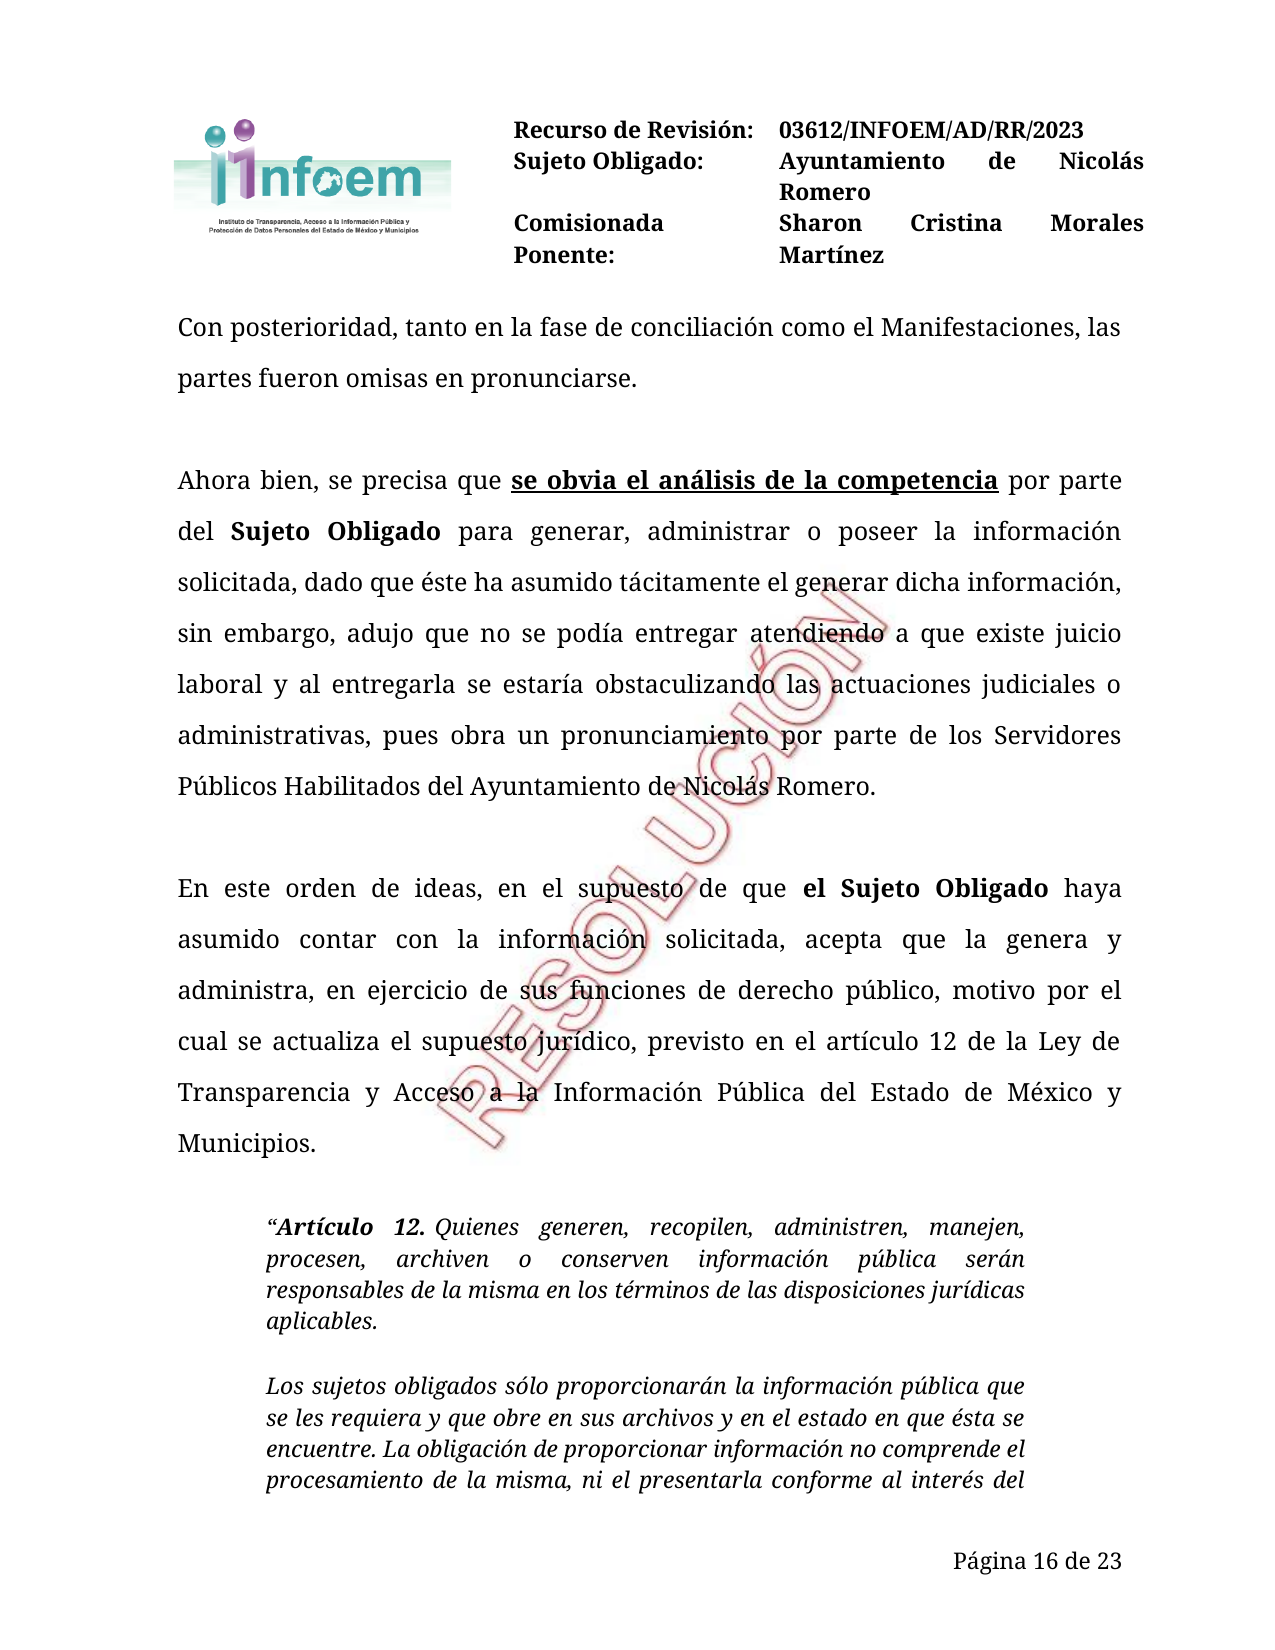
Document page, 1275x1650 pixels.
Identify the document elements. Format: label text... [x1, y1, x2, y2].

text Con posterioridad, tanto en la fase de conciliación como el Manifestaciones, las partes fueron omisas en pronunciarse. [177, 309, 1122, 394]
picture [95, 113, 1221, 1650]
text “Artículo 12. Quienes generen, recopilen, administren, manejen, procesen, archiven o conserven información pública serán responsables de la misma en los términos de las disposiciones jurídicas aplicables. [266, 1211, 1028, 1336]
text Ahora bien, se precisa que se obvia el análisis de la competencia por parte del Sujeto Obligado para generar, administrar o poseer la información solicitada, dado que éste ha asumido tácitamente el generar dicha información, sin embargo, adujo que no se podía entregar atendiendo a que existe juicio laboral y al entregarla se estaría obstaculizando las actuaciones judiciales o administrativas, pues obra un pronunciamiento por parte de los Servidores Públicos Habilitados del Ayuntamiento de Nicolás Romero. [177, 463, 1122, 803]
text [266, 1370, 1028, 1495]
text En este orden de ideas, en el supuesto de que el Sujeto Obligado haya asumido contar con la información solicitada, acepta que la genera y administra, en ejercicio de sus funciones de derecho público, motivo por el cual se actualiza el supuesto jurídico, previsto en el artículo 12 de la Ley de Transparencia y Acceso a la Información Pública del Estado de México y Municipios. [177, 871, 1122, 1160]
